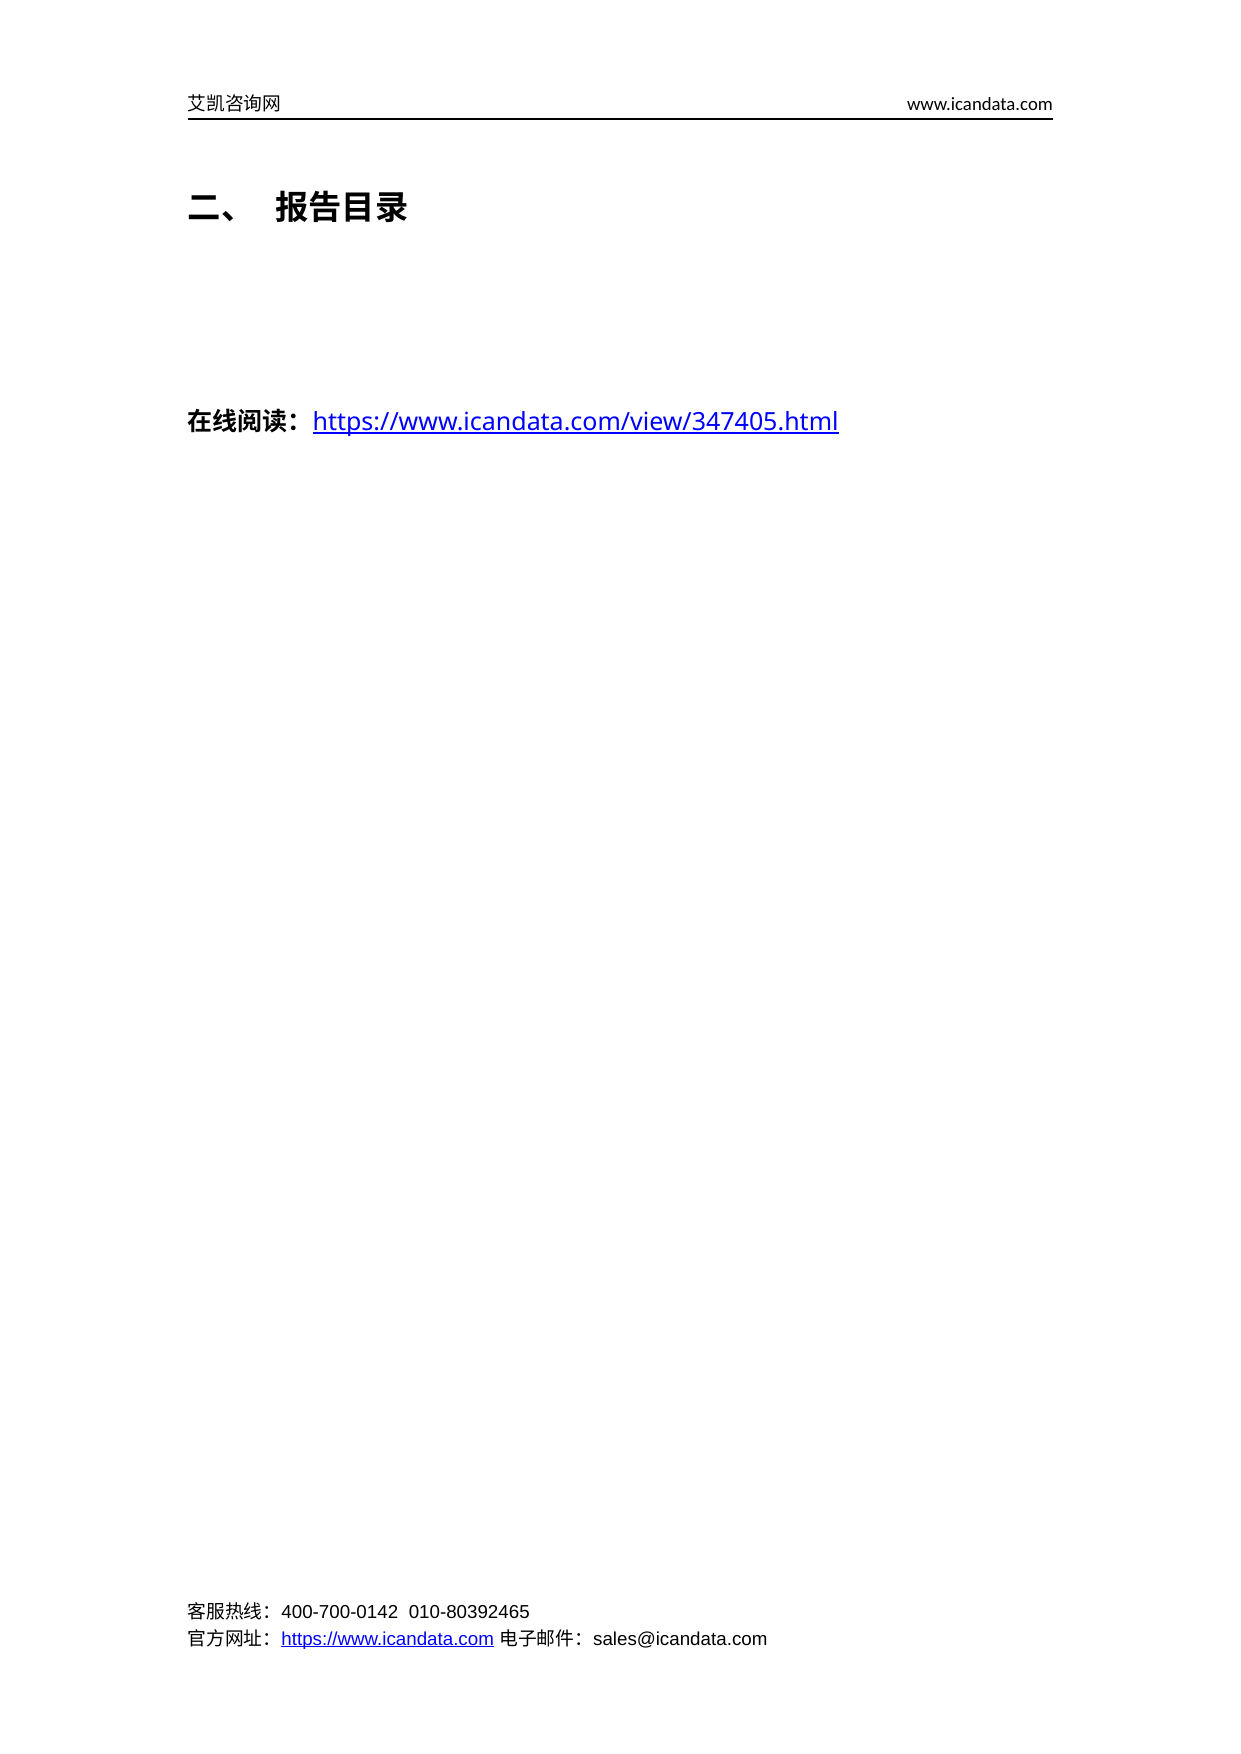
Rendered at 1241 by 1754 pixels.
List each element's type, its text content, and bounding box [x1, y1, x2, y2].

subtitle 报告目录 [187, 172, 1053, 237]
text 在线阅读：https://www.icandata.com/view/347405.html [187, 387, 1053, 452]
